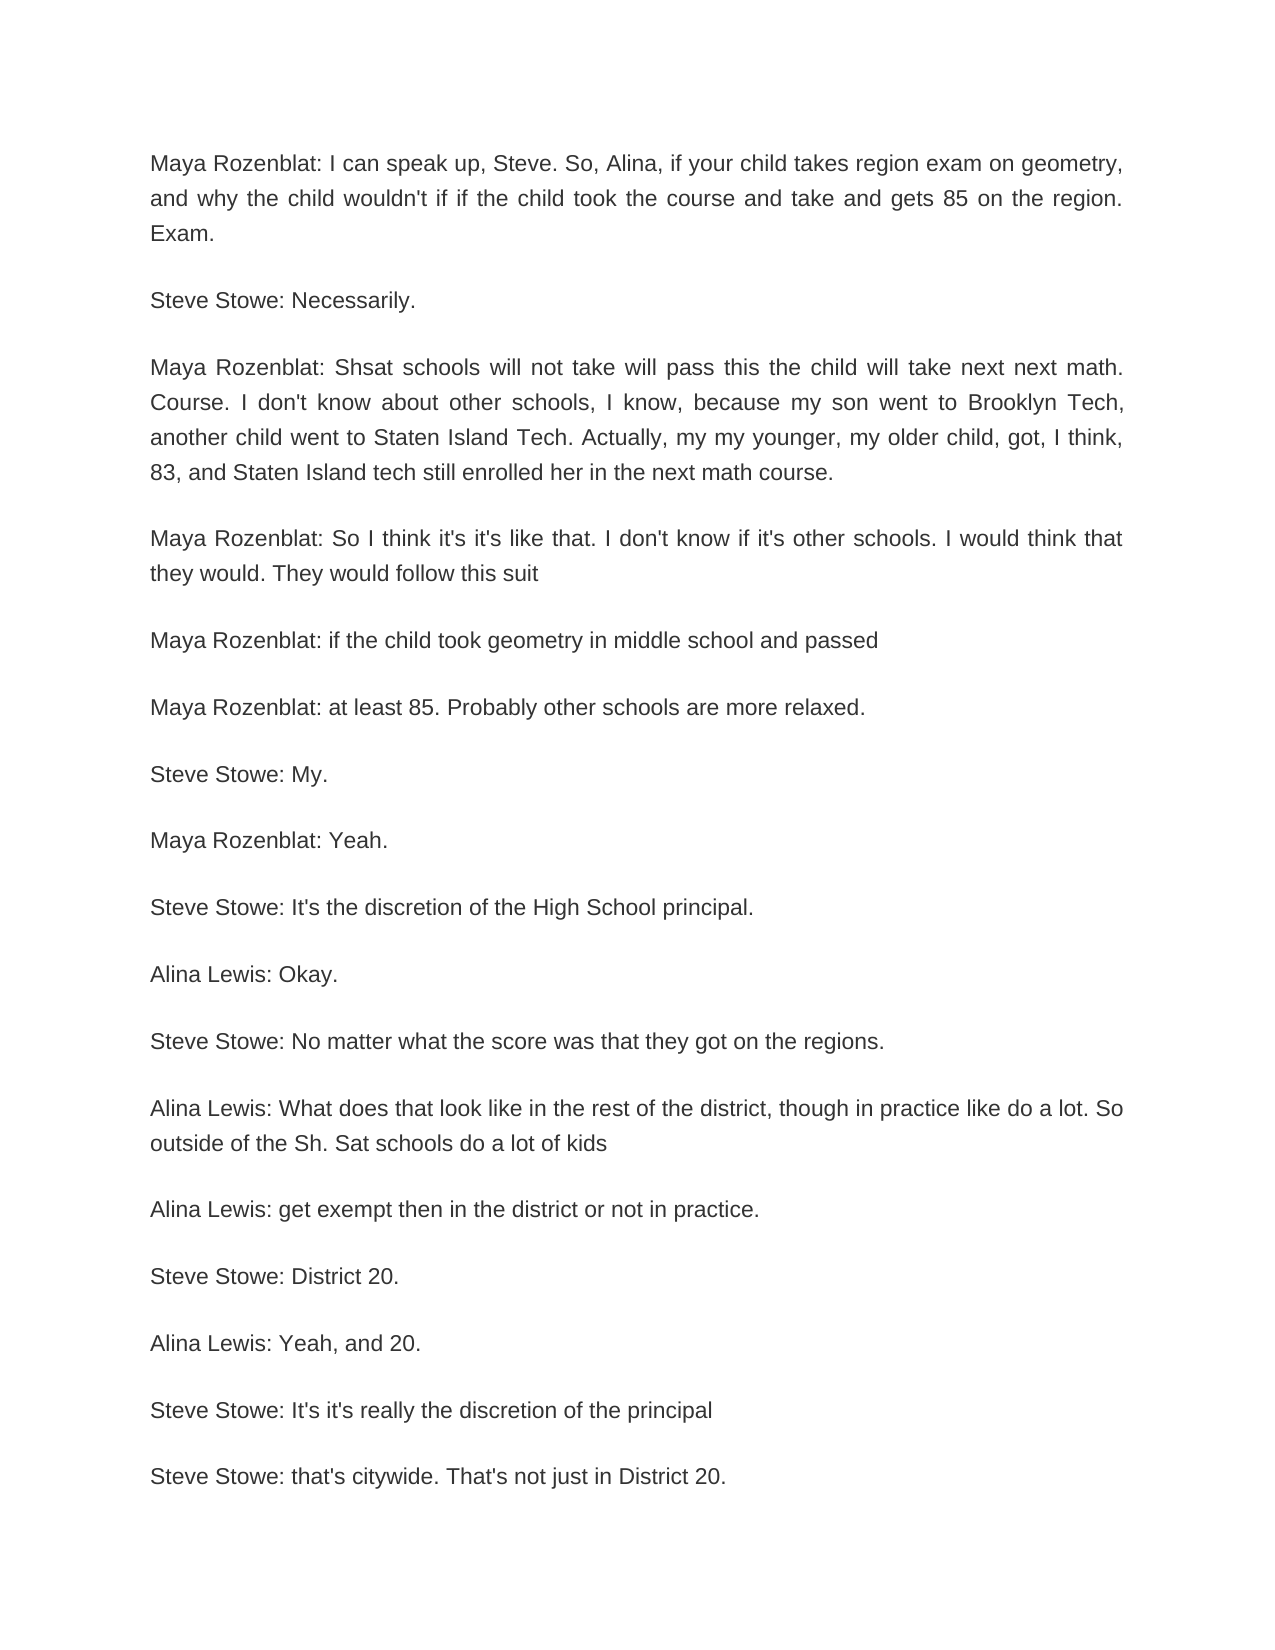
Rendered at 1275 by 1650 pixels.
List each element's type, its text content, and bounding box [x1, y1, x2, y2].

text Maya Rozenblat: if the child took geometry in middle school and passed [150, 627, 1125, 653]
text Maya Rozenblat: Yeah. [150, 827, 1125, 854]
text Steve Stowe: It's it's really the discretion of the principal [150, 1397, 1125, 1423]
text Alina Lewis: get exempt then in the district or not in practice. [150, 1196, 1125, 1223]
text Alina Lewis: What does that look like in the rest of the district, though in practice like do a lot. So outside of the Sh. Sat schools do a lot of kids [150, 1094, 1125, 1156]
text Maya Rozenblat: at least 85. Probably other schools are more relaxed. [150, 694, 1125, 720]
text Maya Rozenblat: Shsat schools will not take will pass this the child will take next next math. Course. I don't know about other schools, I know, because my son went to Brooklyn Tech, another child went to Staten Island Tech. Actually, my my younger, my older child, got, I think, 83, and Staten Island tech still enrolled her in the next math course. [150, 353, 1125, 485]
text Steve Stowe: No matter what the score was that they got on the regions. [150, 1028, 1125, 1054]
text Steve Stowe: It's the discretion of the High School principal. [150, 894, 1125, 921]
text Alina Lewis: Yeah, and 20. [150, 1330, 1125, 1356]
text Maya Rozenblat: So I think it's it's like that. I don't know if it's other schools. I would think that they would. They would follow this suit [150, 525, 1125, 587]
text Steve Stowe: District 20. [150, 1263, 1125, 1289]
text Steve Stowe: My. [150, 761, 1125, 787]
text Alina Lewis: Okay. [150, 961, 1125, 987]
text Steve Stowe: that's citywide. That's not just in District 20. [150, 1463, 1125, 1490]
text Steve Stowe: Necessarily. [150, 287, 1125, 313]
text Maya Rozenblat: I can speak up, Steve. So, Alina, if your child takes region exam on geometry, and why the child wouldn't if if the child took the course and take and gets 85 on the region. Exam. [150, 150, 1125, 246]
